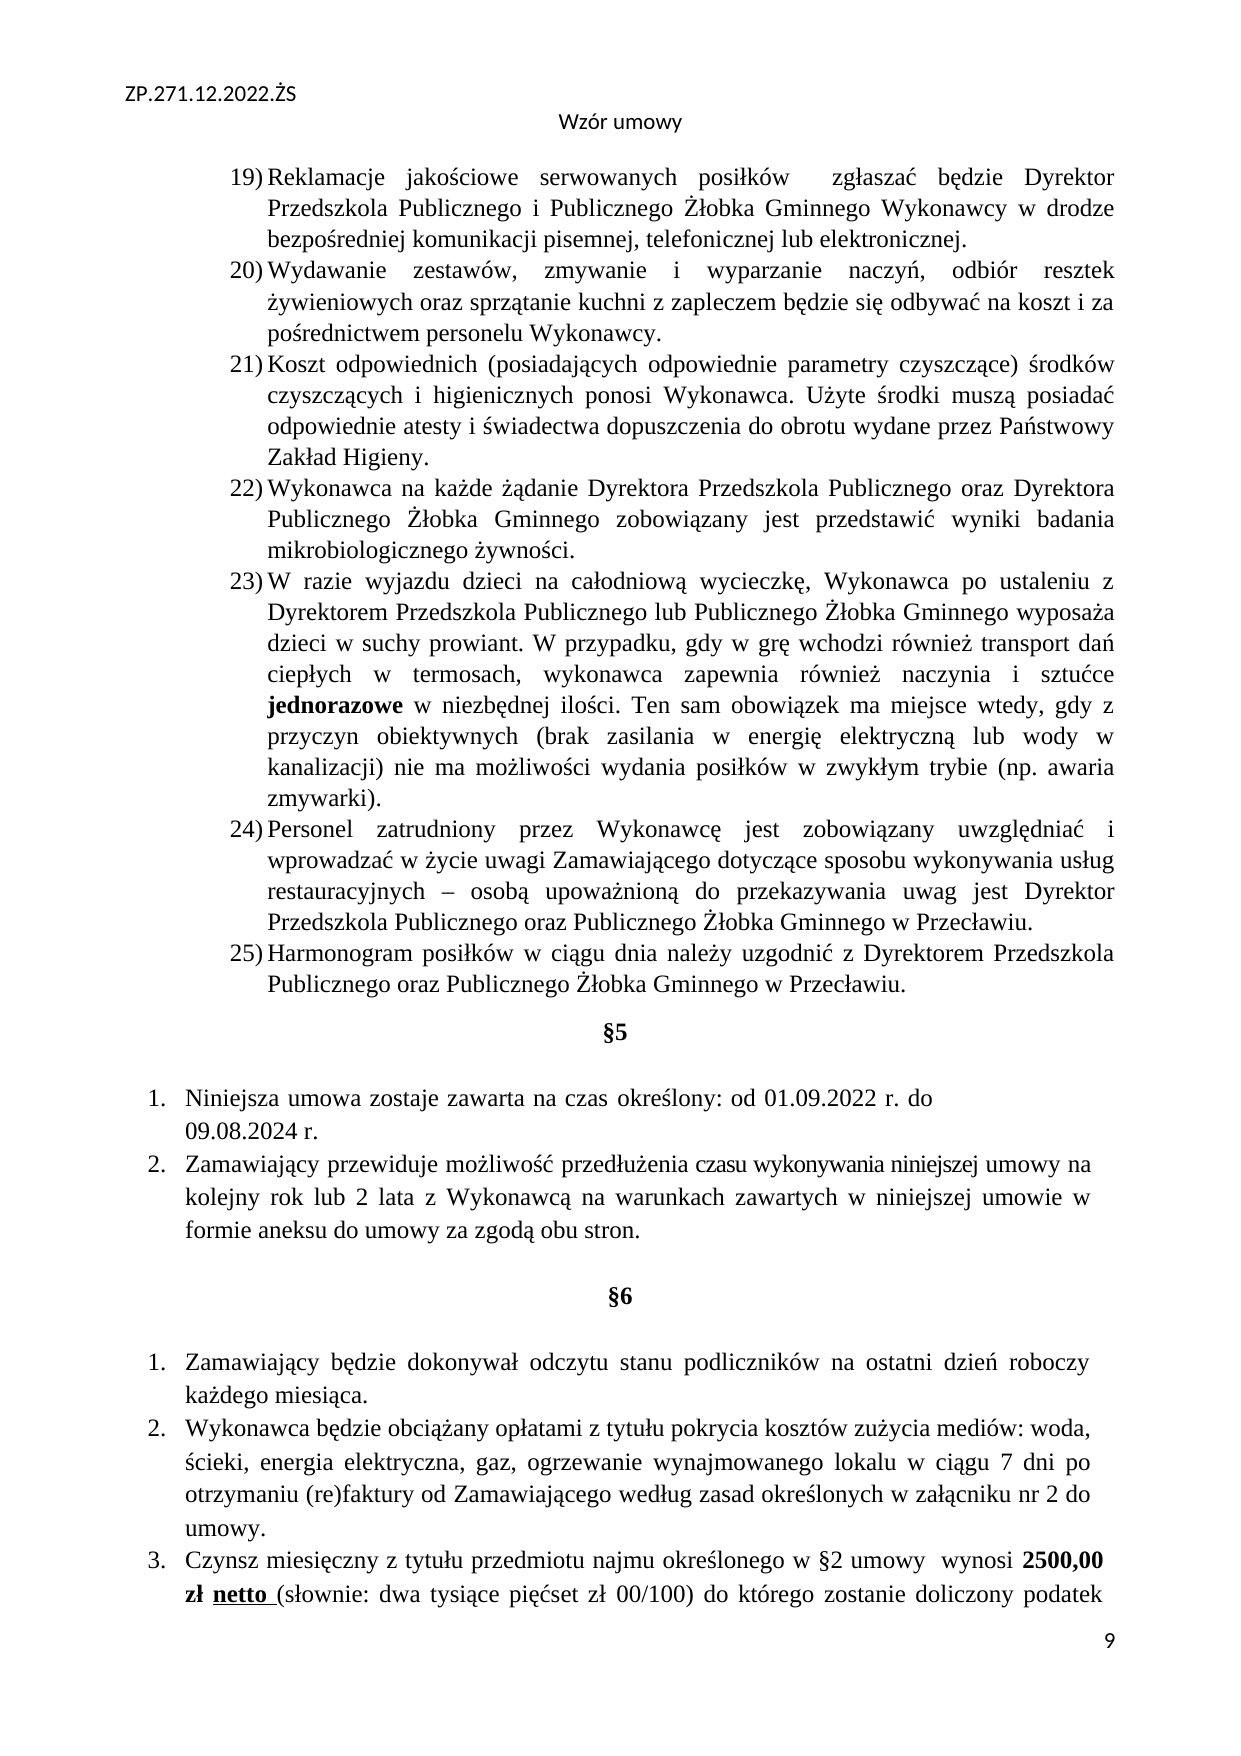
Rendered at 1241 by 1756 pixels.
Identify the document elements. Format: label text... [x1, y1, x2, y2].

list Zamawiający przewiduje możliwość przedłużenia czasu wykonywania niniejszej umowy na kolejny rok lub 2 lata z Wykonawcą na warunkach zawartych w niniejszej umowie w formie aneksu do umowy za zgodą obu stron. [147, 1149, 1091, 1244]
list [147, 1546, 1103, 1607]
list Wykonawca będzie obciążany opłatami z tytułu pokrycia kosztów zużycia mediów: woda, ścieki, energia elektryczna, gaz, ogrzewanie wynajmowanego lokalu w ciągu 7 dni po otrzymaniu (re)faktury od Zamawiającego według zasad określonych w załącniku nr 2 do umowy. [147, 1413, 1091, 1541]
subtitle §6 [475, 1281, 764, 1310]
list Wydawanie zestawów, zmywanie i wyparzanie naczyń, odbiór resztek żywieniowych oraz sprzątanie kuchni z zapleczem będzie się odbywać na koszt i za pośrednictwem personelu Wykonawcy. [229, 256, 1115, 346]
list Personel zatrudniony przez Wykonawcę jest zobowiązany uwzględniać i wprowadzać w życie uwagi Zamawiającego dotyczące sposobu wykonywania usług restauracyjnych – osobą upoważnioną do przekazywania uwag jest Dyrektor Przedszkola Publicznego oraz Publicznego Żłobka Gminnego w Przecławiu. [229, 814, 1115, 936]
list Niniejsza umowa zostaje zawarta na czas określony: od 01.09.2022 r. do 09.08.2024 r. [147, 1083, 933, 1145]
list Wykonawca na każde żądanie Dyrektora Przedszkola Publicznego oraz Dyrektora Publicznego Żłobka Gminnego zobowiązany jest przedstawić wyniki badania mikrobiologicznego żywności. [229, 473, 1115, 564]
list Reklamacje jakościowe serwowanych posiłków zgłaszać będzie Dyrektor Przedszkola Publicznego i Publicznego Żłobka Gminnego Wykonawcy w drodze bezpośredniej komunikacji pisemnej, telefonicznej lub elektronicznej. [229, 162, 1115, 253]
list Harmonogram posiłków w ciągu dnia należy uzgodnić z Dyrektorem Przedszkola Publicznego oraz Publicznego Żłobka Gminnego w Przecławiu. [229, 938, 1115, 998]
list W razie wyjazdu dzieci na całodniową wycieczkę, Wykonawca po ustaleniu z Dyrektorem Przedszkola Publicznego lub Publicznego Żłobka Gminnego wyposaża dzieci w suchy prowiant. W przypadku, gdy w grę wchodzi również transport dań ciepłych w termosach, wykonawca zapewnia również naczynia i sztućce jednorazowe w niezbędnej ilości. Ten sam obowiązek ma miejsce wtedy, gdy z przyczyn obiektywnych (brak zasilania w energię elektryczną lub wody w kanalizacji) nie ma możliwości wydania posiłków w zwykłym trybie (np. awaria zmywarki). [229, 566, 1115, 812]
list Zamawiający będzie dokonywał odczytu stanu podliczników na ostatni dzień roboczy każdego miesiąca. [147, 1347, 1091, 1409]
list Koszt odpowiednich (posiadających odpowiednie parametry czyszczące) środków czyszczących i higienicznych ponosi Wykonawca. Użyte środki muszą posiadać odpowiednie atesty i świadectwa dopuszczenia do obrotu wydane przez Państwowy Zakład Higieny. [229, 349, 1115, 471]
subtitle §5 [466, 1017, 764, 1046]
